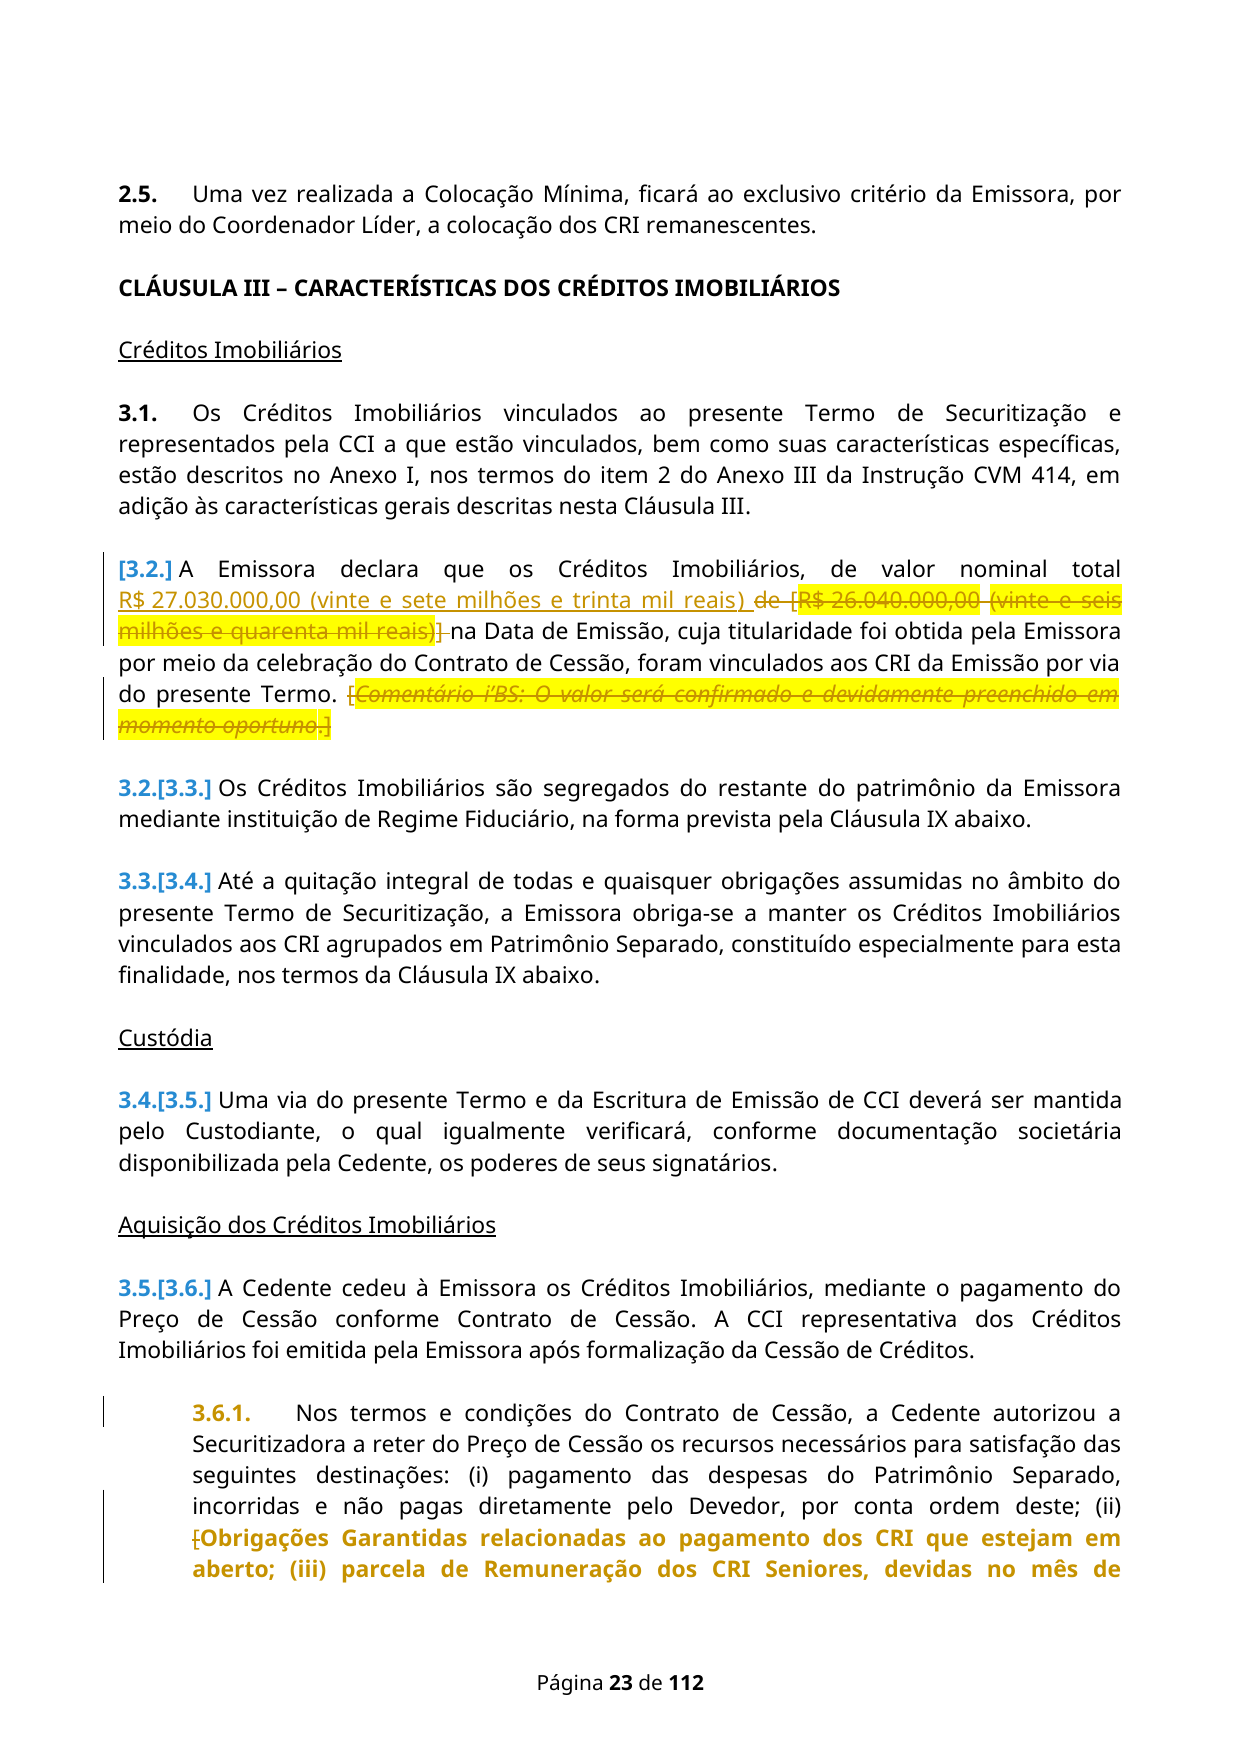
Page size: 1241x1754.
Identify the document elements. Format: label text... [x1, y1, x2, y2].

list A Emissora declara que os Créditos Imobiliários, de valor nominal total na Data de Emissão, cuja titularidade foi obtida pela Emissora por meio da celebração do Contrato de Cessão, foram vinculados aos CRI da Emissão por via do presente Termo. [118, 552, 1122, 740]
subtitle CLÁUSULA III – CARACTERÍSTICAS DOS CRÉDITOS IMOBILIÁRIOS [118, 271, 1122, 302]
list Uma via do presente Termo e da Escritura de Emissão de CCI deverá ser mantida pelo Custodiante, o qual igualmente verificará, conforme documentação societária disponibilizada pela Cedente, os poderes de seus signatários. [118, 1083, 1122, 1177]
list Até a quitação integral de todas e quaisquer obrigações assumidas no âmbito do presente Termo de Securitização, a Emissora obriga-se a manter os Créditos Imobiliários vinculados aos CRI agrupados em Patrimônio Separado, constituído especialmente para esta finalidade, nos termos da Cláusula IX abaixo. [118, 865, 1122, 990]
list Os Créditos Imobiliários são segregados do restante do patrimônio da Emissora mediante instituição de Regime Fiduciário, na forma prevista pela Cláusula IX abaixo. [118, 771, 1122, 833]
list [192, 1396, 1122, 1583]
list Custódia [118, 1021, 1122, 1052]
list Os Créditos Imobiliários vinculados ao presente Termo de Securitização e representados pela CCI a que estão vinculados, bem como suas características específicas, estão descritos no Anexo I, nos termos do item 2 do Anexo III da Instrução CVM 414, em adição às características gerais descritas nesta Cláusula III. [118, 396, 1122, 521]
list Aquisição dos Créditos Imobiliários [118, 1208, 1122, 1240]
list A Cedente cedeu à Emissora os Créditos Imobiliários, mediante o pagamento do Preço de Cessão conforme Contrato de Cessão. A CCI representativa dos Créditos Imobiliários foi emitida pela Emissora após formalização da Cessão de Créditos. [118, 1271, 1122, 1365]
list Uma vez realizada a Colocação Mínima, ficará ao exclusivo critério da Emissora, por meio do Coordenador Líder, a colocação dos CRI remanescentes. [118, 177, 1122, 240]
list Créditos Imobiliários [118, 333, 1122, 365]
